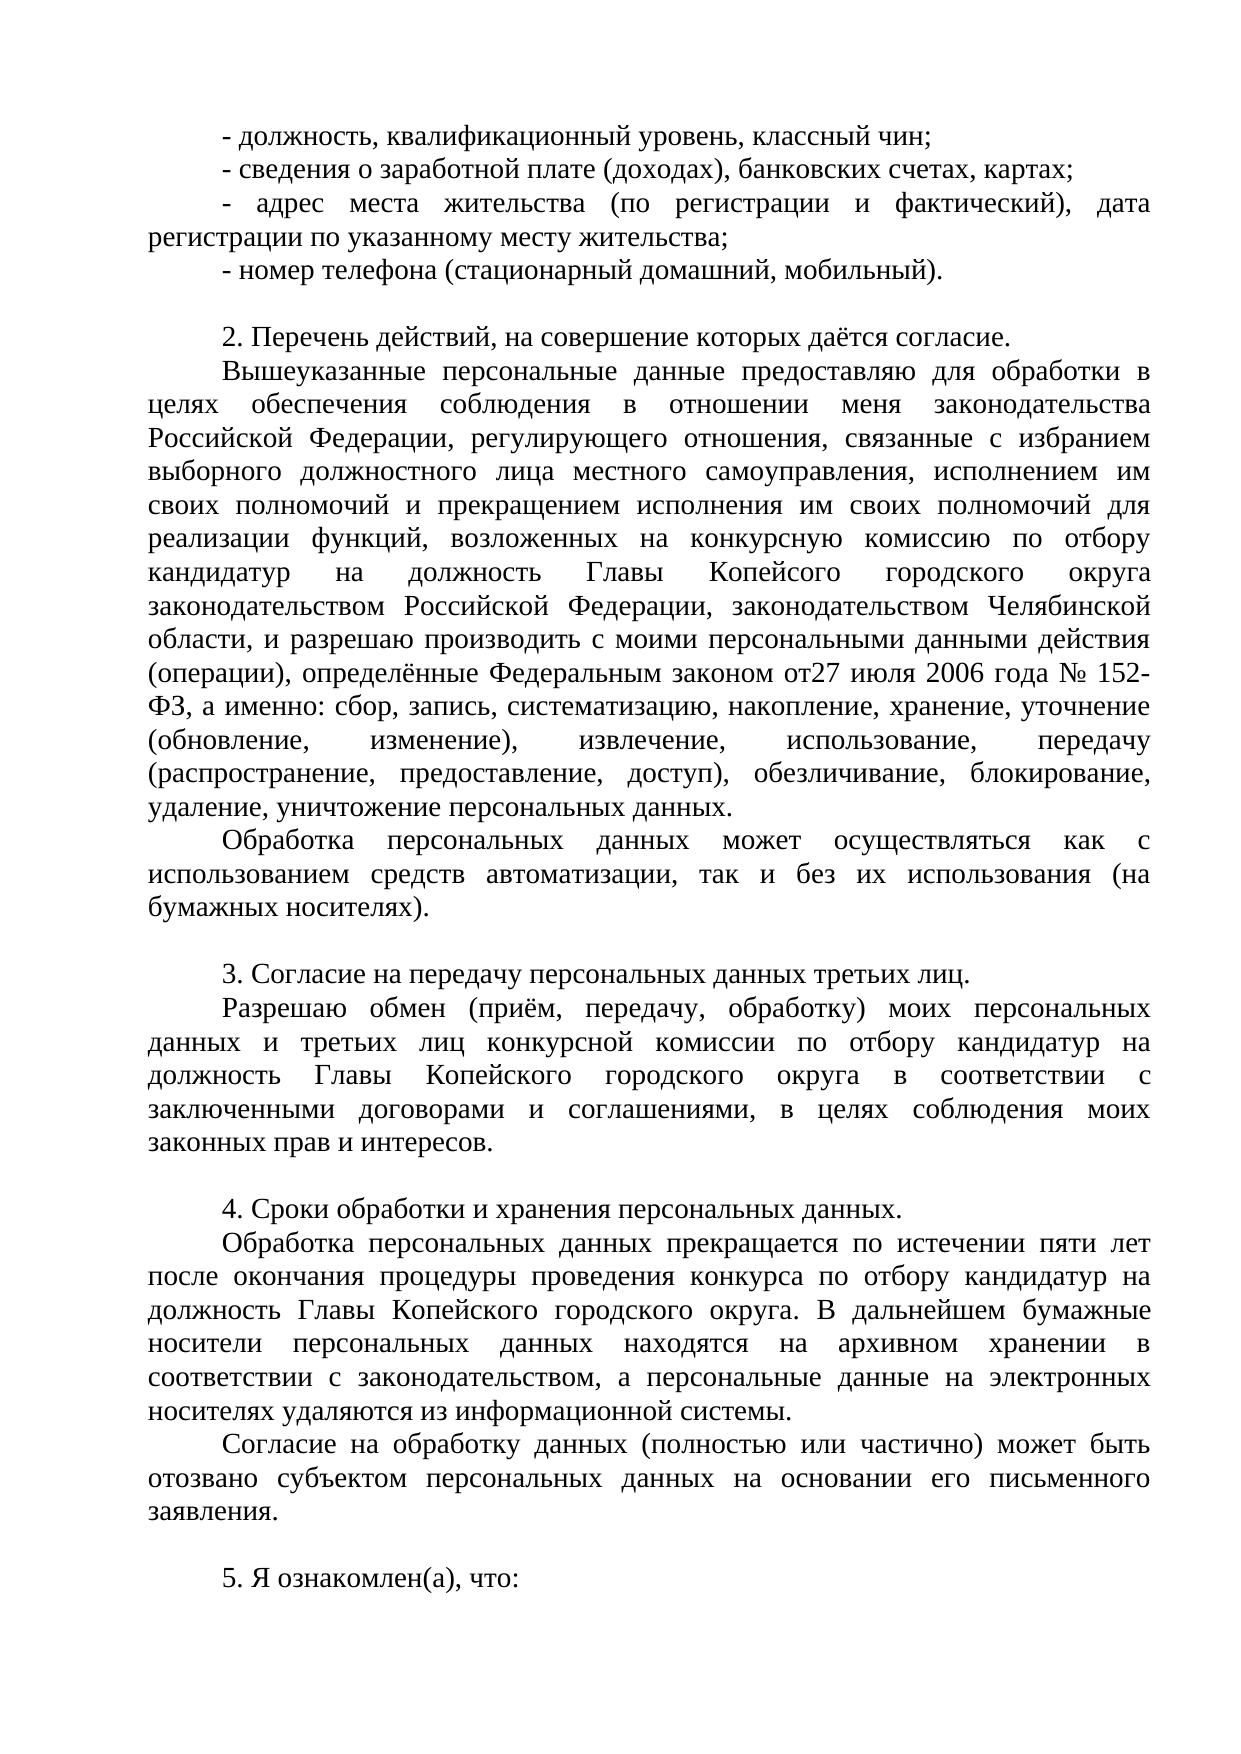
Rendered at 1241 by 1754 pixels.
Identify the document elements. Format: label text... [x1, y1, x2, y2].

text Вышеуказанные персональные данные предоставляю для обработки в целях обеспечения соблюдения в отношении меня законодательства Российской Федерации, регулирующего отношения, связанные с избранием выборного должностного лица местного самоуправления, исполнением им своих полномочий и прекращением исполнения им своих полномочий для реализации функций, возложенных на конкурсную комиссию по отбору кандидатур на должность Главы Копейсого городского округа законодательством Российской Федерации, законодательством Челябинской области, и разрешаю производить с моими персональными данными действия (операции), определённые Федеральным законом от27 июля 2006 года № 152-ФЗ, а именно: сбор, запись, систематизацию, накопление, хранение, уточнение (обновление, изменение), извлечение, использование, передачу (распространение, предоставление, доступ), обезличивание, блокирование, удаление, уничтожение персональных данных. [148, 353, 1152, 822]
text 4. Сроки обработки и хранения персональных данных. [148, 1191, 1152, 1225]
text 5. Я ознакомлен(а), что: [148, 1560, 1152, 1594]
text Обработка персональных данных может осуществляться как с использованием средств автоматизации, так и без их использования (на бумажных носителях). [148, 822, 1152, 923]
text 2. Перечень действий, на совершение которых даётся согласие. [148, 319, 1152, 353]
text - должность, квалификационный уровень, классный чин; [148, 118, 1152, 152]
text - сведения о заработной плате (доходах), банковских счетах, картах; [148, 152, 1152, 185]
text Разрешаю обмен (приём, передачу, обработку) моих персональных данных и третьих лиц конкурсной комиссии по отбору кандидатур на должность Главы Копейского городского округа в соответствии с заключенными договорами и соглашениями, в целях соблюдения моих законных прав и интересов. [148, 990, 1152, 1158]
text Согласие на обработку данных (полностью или частично) может быть отозвано субъектом персональных данных на основании его письменного заявления. [148, 1426, 1152, 1527]
text - номер телефона (стационарный домашний, мобильный). [148, 252, 1152, 286]
text - адрес места жительства (по регистрации и фактический), дата регистрации по указанному месту жительства; [148, 185, 1152, 252]
text 3. Согласие на передачу персональных данных третьих лиц. [148, 957, 1152, 990]
text Обработка персональных данных прекращается по истечении пяти лет после окончания процедуры проведения конкурса по отбору кандидатур на должность Главы Копейского городского округа. В дальнейшем бумажные носители персональных данных находятся на архивном хранении в соответствии с законодательством, а персональные данные на электронных носителях удаляются из информационной системы. [148, 1225, 1152, 1426]
